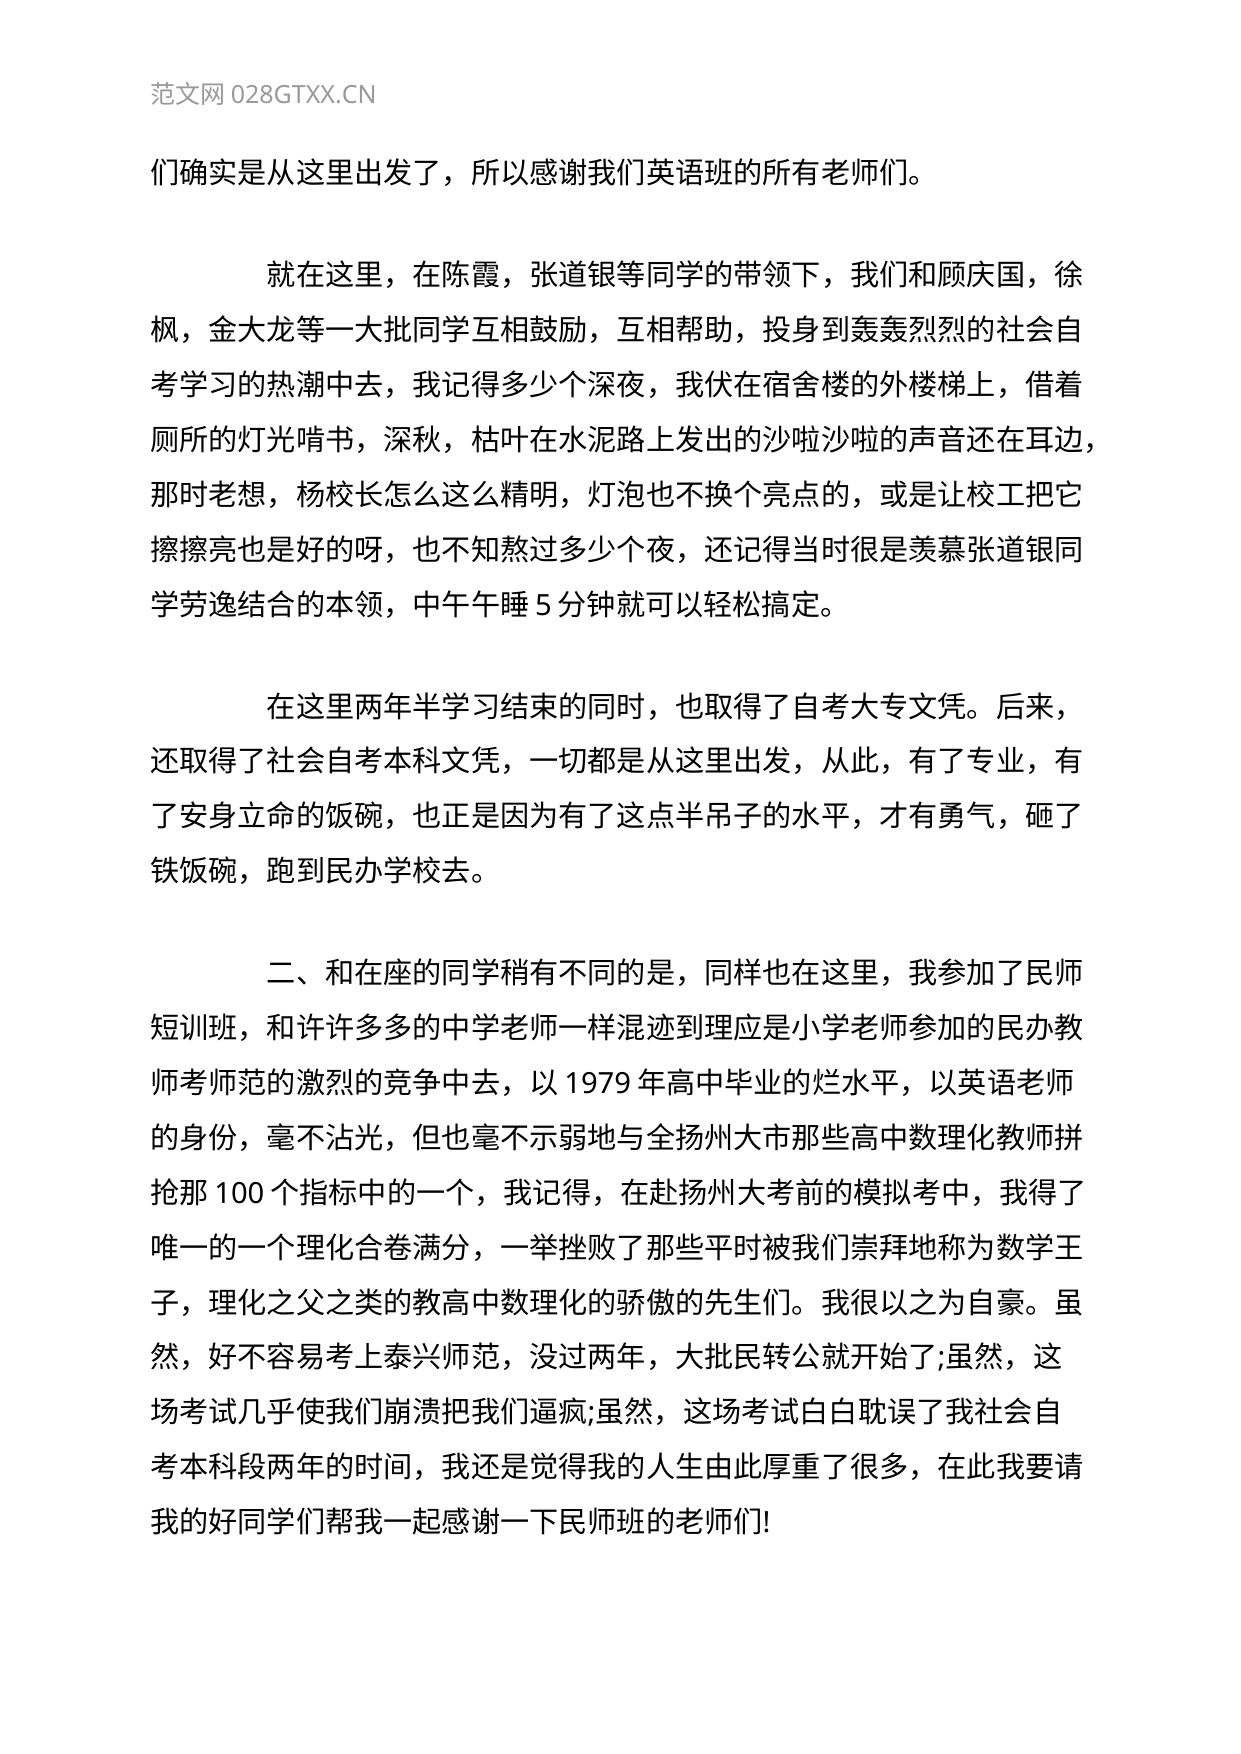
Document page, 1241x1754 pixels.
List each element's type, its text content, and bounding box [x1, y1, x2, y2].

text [150, 150, 1090, 192]
text 在这里两年半学习结束的同时，也取得了自考大专文凭。后来，还取得了社会自考本科文凭，一切都是从这里出发，从此，有了专业，有了安身立命的饭碗，也正是因为有了这点半吊子的水平，才有勇气，砸了铁饭碗，跑到民办学校去。 [150, 683, 1090, 890]
text 二、和在座的同学稍有不同的是，同样也在这里，我参加了民师短训班，和许许多多的中学老师一样混迹到理应是小学老师参加的民办教师考师范的激烈的竞争中去，以1979年高中毕业的烂水平，以英语老师的身份，毫不沾光，但也毫不示弱地与全扬州大市那些高中数理化教师拼抢那100个指标中的一个，我记得，在赴扬州大考前的模拟考中，我得了唯一的一个理化合卷满分，一举挫败了那些平时被我们崇拜地称为数学王子，理化之父之类的教高中数理化的骄傲的先生们。我很以之为自豪。虽然，好不容易考上泰兴师范，没过两年，大批民转公就开始了;虽然，这场考试几乎使我们崩溃把我们逼疯;虽然，这场考试白白耽误了我社会自考本科段两年的时间，我还是觉得我的人生由此厚重了很多，在此我要请我的好同学们帮我一起感谢一下民师班的老师们! [150, 949, 1090, 1541]
text 就在这里，在陈霞，张道银等同学的带领下，我们和顾庆国，徐枫，金大龙等一大批同学互相鼓励，互相帮助，投身到轰轰烈烈的社会自考学习的热潮中去，我记得多少个深夜，我伏在宿舍楼的外楼梯上，借着厕所的灯光啃书，深秋，枯叶在水泥路上发出的沙啦沙啦的声音还在耳边，那时老想，杨校长怎么这么精明，灯泡也不换个亮点的，或是让校工把它擦擦亮也是好的呀，也不知熬过多少个夜，还记得当时很是羡慕张道银同学劳逸结合的本领，中午午睡5分钟就可以轻松搞定。 [150, 252, 1090, 623]
